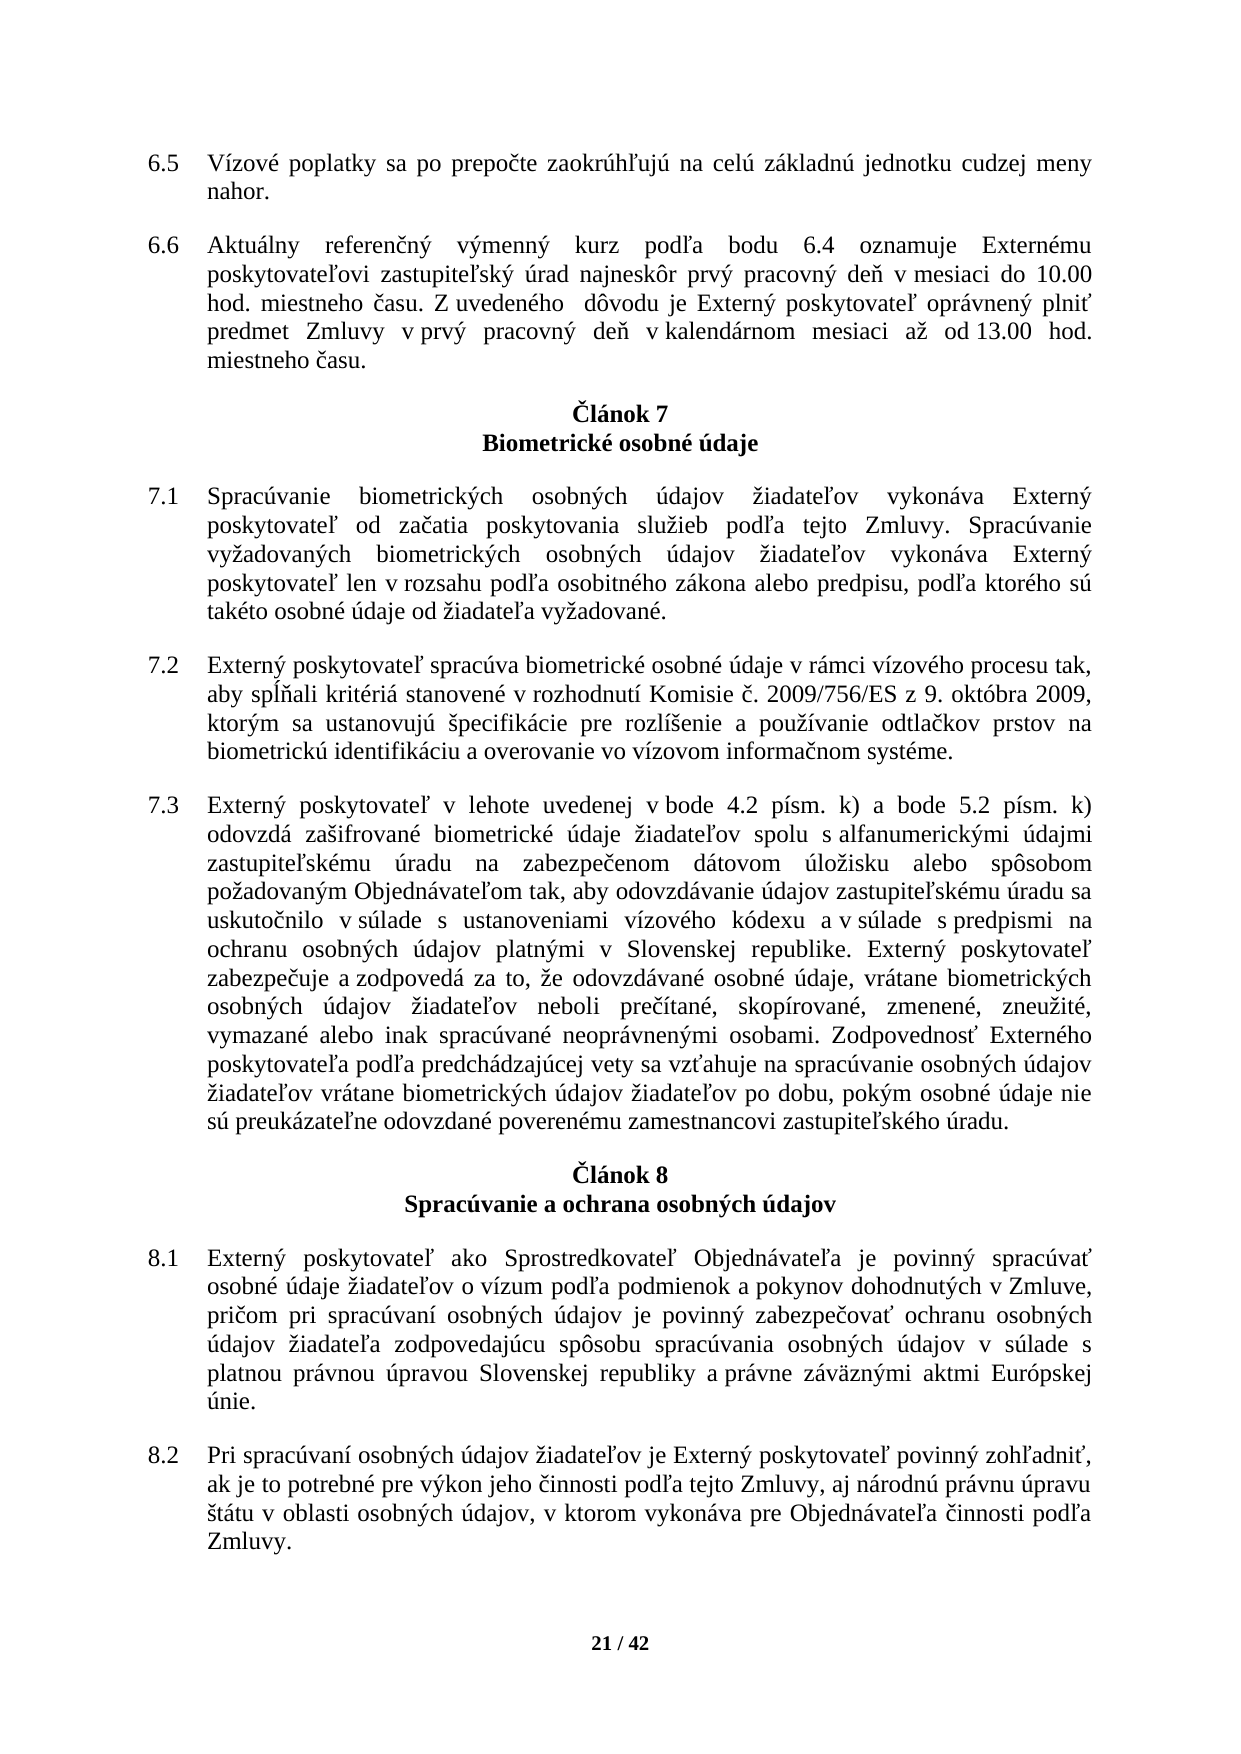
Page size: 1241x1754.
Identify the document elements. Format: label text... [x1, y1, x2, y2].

text Biometrické osobné údaje [148, 428, 1092, 456]
list Spracúvanie biometrických osobných údajov žiadateľov vykonáva Externý poskytovateľ od začatia poskytovania služieb podľa tejto Zmluvy. Spracúvanie vyžadovaných biometrických osobných údajov žiadateľov vykonáva Externý poskytovateľ len v rozsahu podľa osobitného zákona alebo predpisu, podľa ktorého sú takéto osobné údaje od žiadateľa vyžadované. [148, 481, 1092, 625]
list Externý poskytovateľ spracúva biometrické osobné údaje v rámci vízového procesu tak, aby spĺňali kritériá stanovené v rozhodnutí Komisie č. 2009/756/ES z 9. októbra 2009, ktorým sa ustanovujú špecifikácie pre rozlíšenie a používanie odtlačkov prstov na biometrickú identifikáciu a overovanie vo vízovom informačnom systéme. [148, 650, 1092, 765]
text Spracúvanie a ochrana osobných údajov [148, 1189, 1092, 1218]
list Pri spracúvaní osobných údajov žiadateľov je Externý poskytovateľ povinný zohľadniť, ak je to potrebné pre výkon jeho činnosti podľa tejto Zmluvy, aj národnú právnu úpravu štátu v oblasti osobných údajov, v ktorom vykonáva pre Objednávateľa činnosti podľa Zmluvy. [148, 1440, 1092, 1555]
list Vízové poplatky sa po prepočte zaokrúhľujú na celú základnú jednotku cudzej meny nahor. [148, 148, 1092, 205]
list Aktuálny referenčný výmenný kurz podľa bodu 6.4 oznamuje Externému poskytovateľovi zastupiteľský úrad najneskôr prvý pracovný deň v mesiaci do 10.00 hod. miestneho času. Z uvedeného dôvodu je Externý poskytovateľ oprávnený plniť predmet Zmluvy v prvý pracovný deň v kalendárnom mesiaci až od 13.00 hod. miestneho času. [148, 230, 1092, 374]
text Článok 8 [148, 1160, 1092, 1189]
text Článok 7 [148, 399, 1092, 428]
list Externý poskytovateľ v lehote uvedenej v bode 4.2 písm. k) a bode 5.2 písm. k) odovzdá zašifrované biometrické údaje žiadateľov spolu s alfanumerickými údajmi zastupiteľskému úradu na zabezpečenom dátovom úložisku alebo spôsobom požadovaným Objednávateľom tak, aby odovzdávanie údajov zastupiteľskému úradu sa uskutočnilo v súlade s ustanoveniami vízového kódexu a v súlade s predpismi na ochranu osobných údajov platnými v Slovenskej republike. Externý poskytovateľ zabezpečuje a zodpovedá za to, že odovzdávané osobné údaje, vrátane biometrických osobných údajov žiadateľov neboli prečítané, skopírované, zmenené, zneužité, vymazané alebo inak spracúvané neoprávnenými osobami. Zodpovednosť Externého poskytovateľa podľa predchádzajúcej vety sa vzťahuje na spracúvanie osobných údajov žiadateľov vrátane biometrických údajov žiadateľov po dobu, pokým osobné údaje nie sú preukázateľne odovzdané poverenému zamestnancovi zastupiteľského úradu. [148, 790, 1092, 1135]
list Externý poskytovateľ ako Sprostredkovateľ Objednávateľa je povinný spracúvať osobné údaje žiadateľov o vízum podľa podmienok a pokynov dohodnutých v Zmluve, pričom pri spracúvaní osobných údajov je povinný zabezpečovať ochranu osobných údajov žiadateľa zodpovedajúcu spôsobu spracúvania osobných údajov v súlade s platnou právnou úpravou Slovenskej republiky a právne záväznými aktmi Európskej únie. [148, 1243, 1092, 1415]
